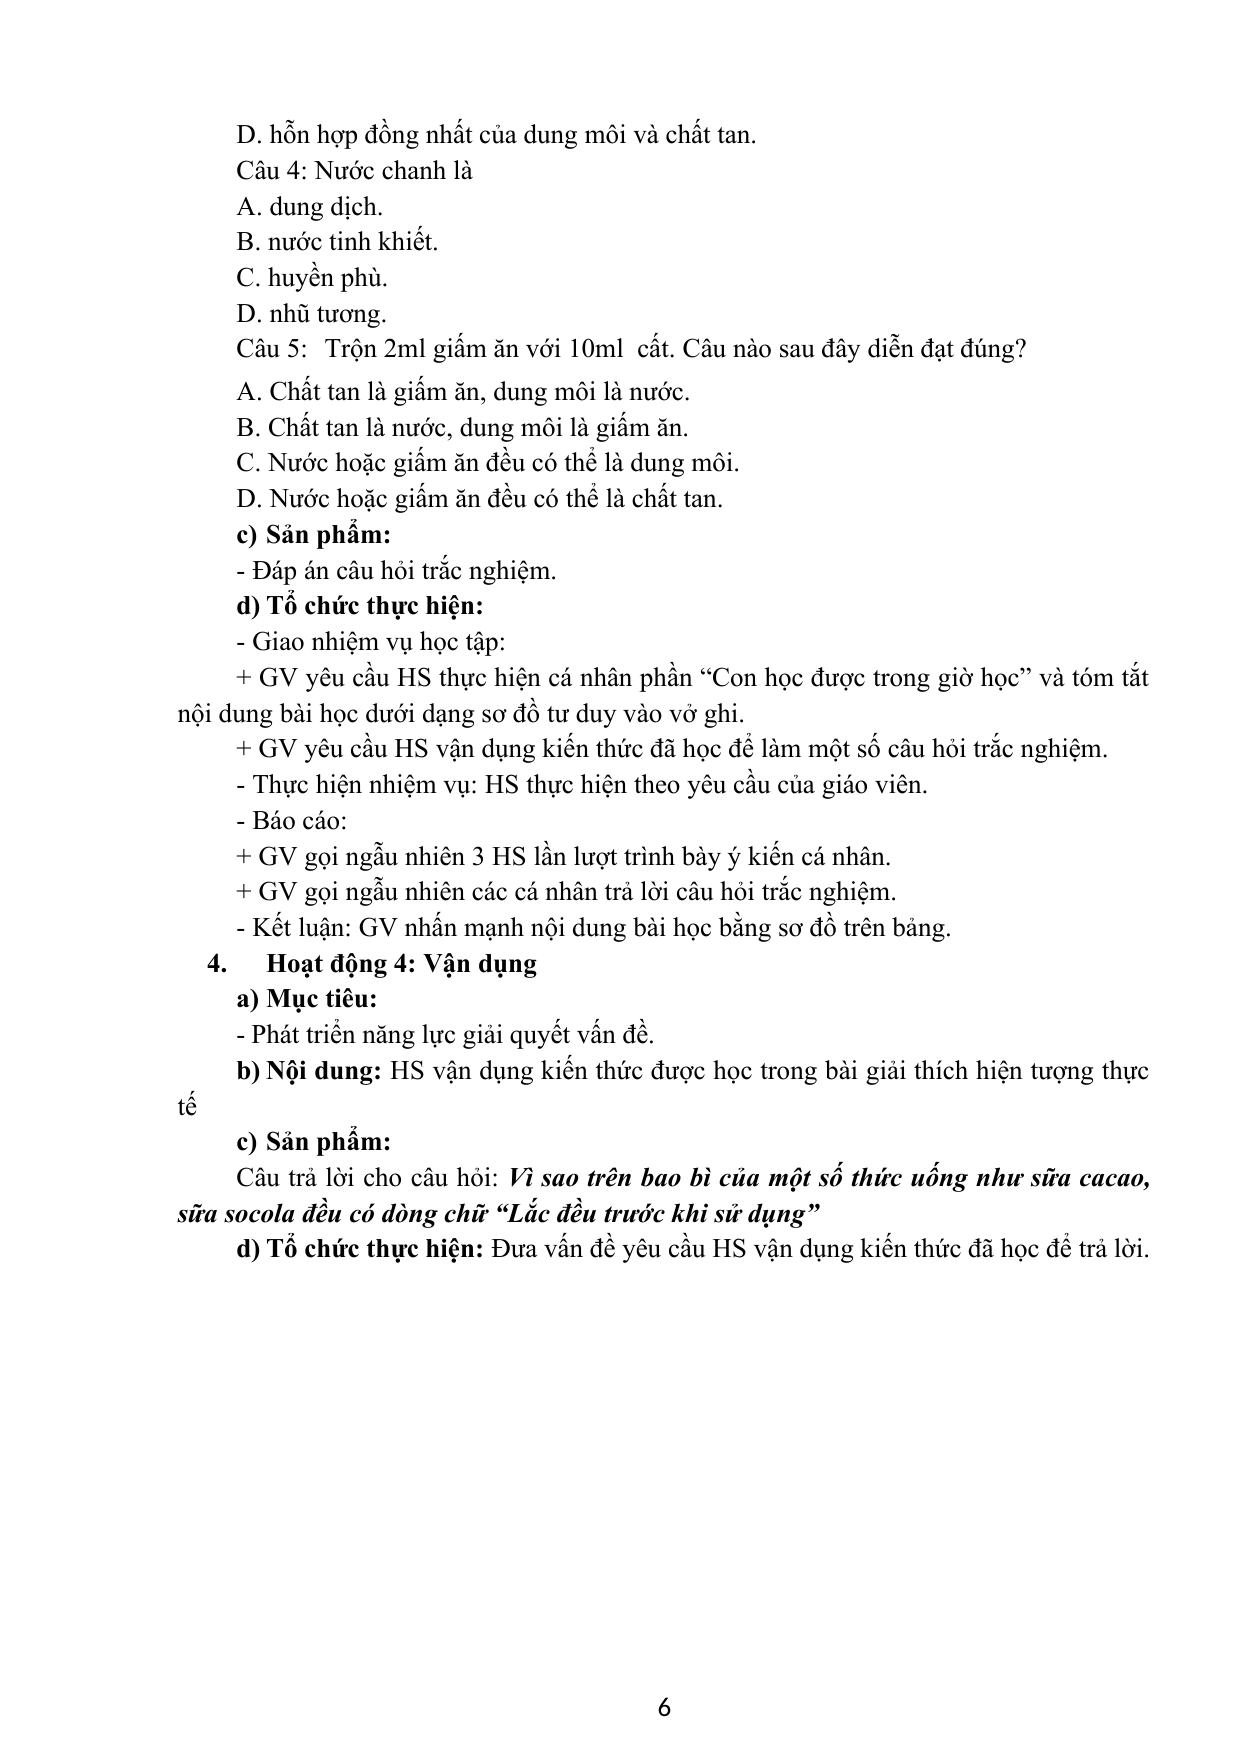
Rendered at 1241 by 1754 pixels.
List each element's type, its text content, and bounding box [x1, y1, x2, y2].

list Sản phẩm: [177, 1125, 1152, 1157]
text + GV gọi ngẫu nhiên các cá nhân trả lời câu hỏi trắc nghiệm. [177, 875, 1152, 906]
list Nội dung: HS vận dụng kiến thức được học trong bài giải thích hiện tượng thực tế [177, 1054, 1152, 1121]
text - Báo cáo: [177, 804, 1152, 835]
text - Đáp án câu hỏi trắc nghiệm. [177, 554, 1152, 585]
text Câu trả lời cho câu hỏi: Vì sao trên bao bì của một số thức uống như sữa cacao, sữa socola đều có dòng chữ “Lắc đều trước khi sử dụng” [177, 1161, 1152, 1228]
text B. Chất tan là nước, dung môi là giấm ăn. [177, 411, 1152, 442]
text A. dung dịch. [177, 189, 1152, 221]
list Phát triển năng lực giải quyết vấn đề. [177, 1018, 1152, 1049]
text B. nước tinh khiết. [177, 225, 1152, 256]
text D. nhũ tương. [177, 297, 1152, 328]
list Hoạt động 4: Vận dụng [177, 947, 1152, 978]
text Câu 4: Nước chanh là [177, 154, 1152, 185]
text D. Nước hoặc giấm ăn đều có thể là chất tan. [177, 482, 1152, 513]
text Câu 5: Trộn 2ml giấm ăn với 10ml cất. Câu nào sau đây diễn đạt đúng? [177, 332, 1152, 364]
text C. huyền phù. [177, 261, 1152, 292]
list Mục tiêu: [177, 982, 1152, 1014]
text D. hỗn hợp đồng nhất của dung môi và chất tan. [177, 118, 1152, 149]
text - Kết luận: GV nhấn mạnh nội dung bài học bằng sơ đồ trên bảng. [177, 911, 1152, 942]
list Sản phẩm: [177, 518, 1152, 549]
text A. Chất tan là giấm ăn, dung môi là nước. [177, 375, 1152, 406]
text + GV gọi ngẫu nhiên 3 HS lần lượt trình bày ý kiến cá nhân. [177, 839, 1152, 871]
list Tổ chức thực hiện: Đưa vấn đề yêu cầu HS vận dụng kiến thức đã học để trả lời. [177, 1233, 1152, 1264]
text - Thực hiện nhiệm vụ: HS thực hiện theo yêu cầu của giáo viên. [177, 768, 1152, 799]
text C. Nước hoặc giấm ăn đều có thể là dung môi. [177, 447, 1152, 478]
text + GV yêu cầu HS vận dụng kiến thức đã học để làm một số câu hỏi trắc nghiệm. [177, 732, 1152, 763]
text + GV yêu cầu HS thực hiện cá nhân phần “Con học được trong giờ học” và tóm tắt nội dung bài học dưới dạng sơ đồ tư duy vào vở ghi. [177, 661, 1152, 728]
text - Giao nhiệm vụ học tập: [177, 625, 1152, 656]
list Tổ chức thực hiện: [177, 589, 1152, 621]
